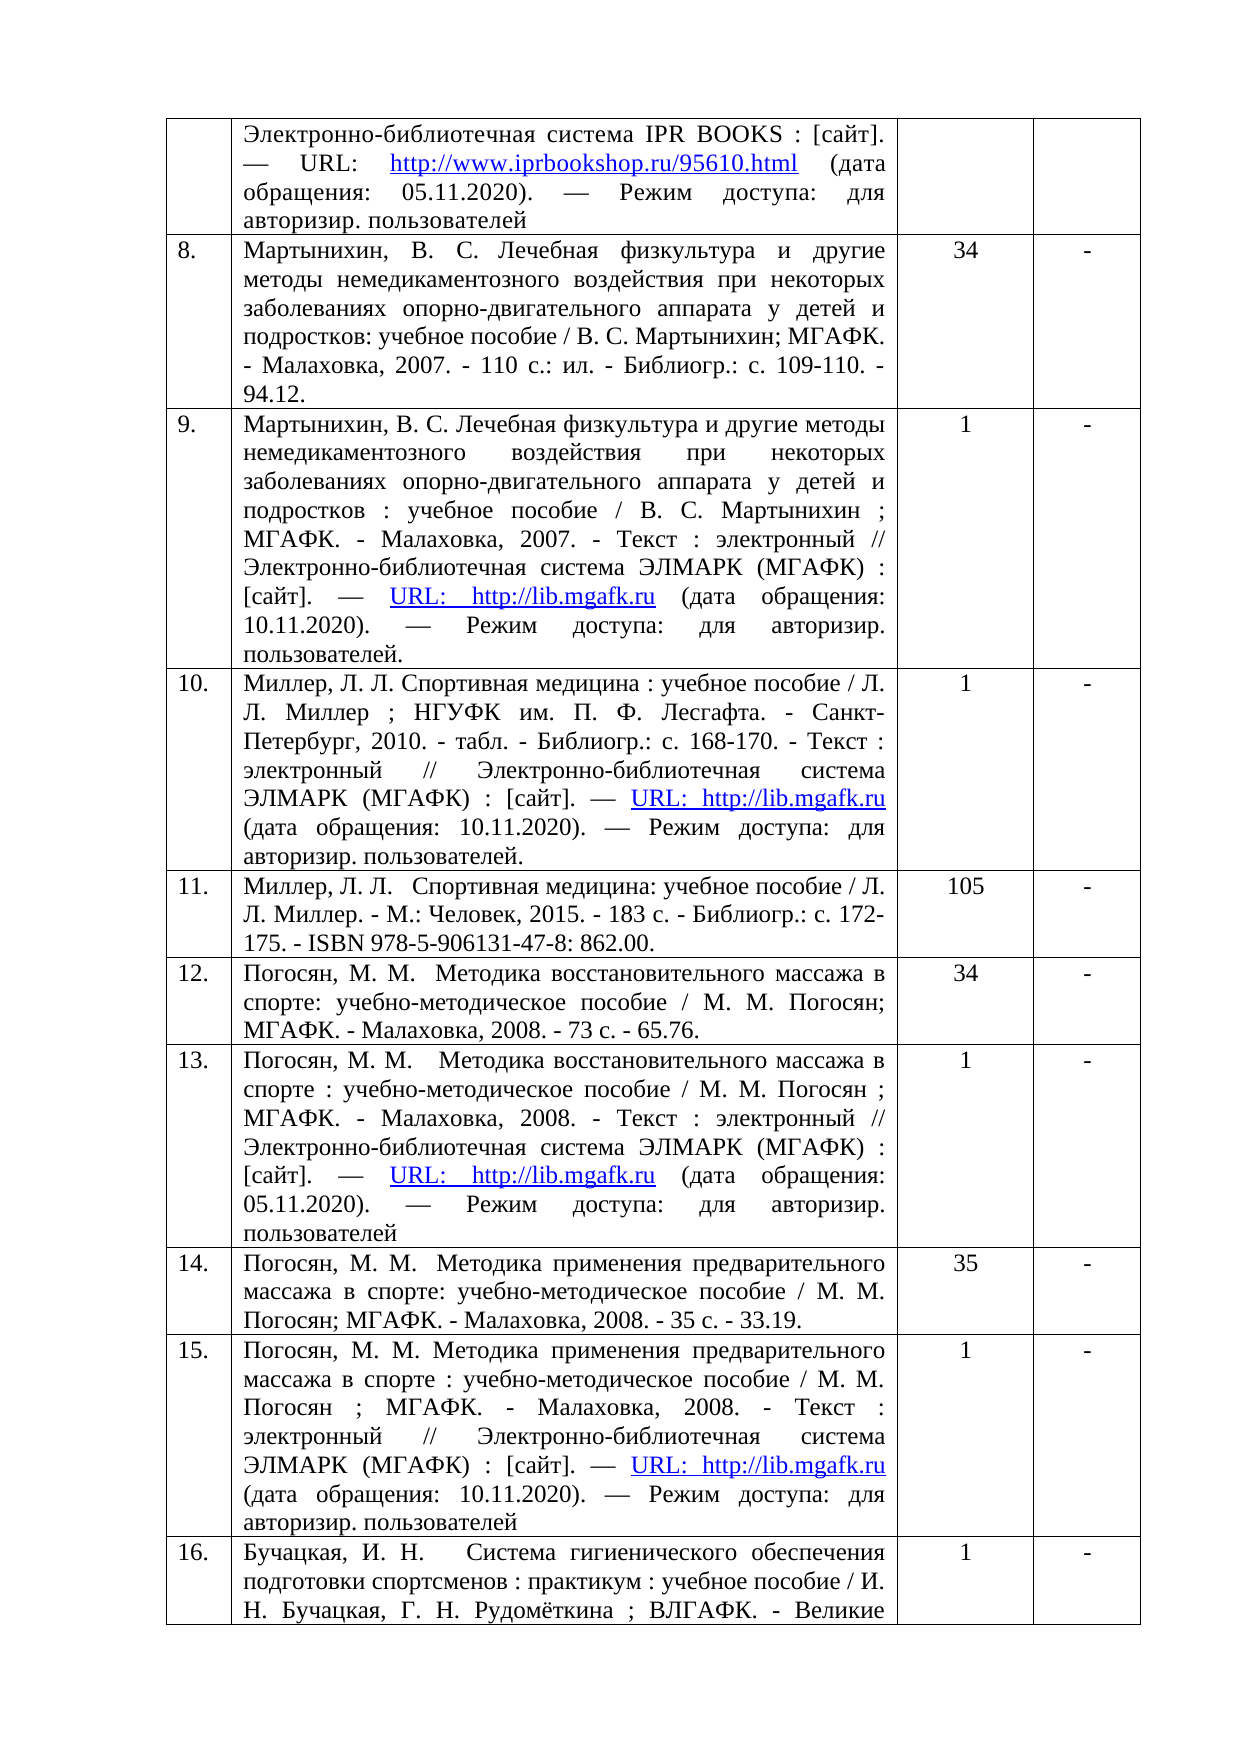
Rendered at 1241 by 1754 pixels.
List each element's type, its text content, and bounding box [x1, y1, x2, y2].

table_cell - [1034, 409, 1140, 667]
table_cell - [1034, 1537, 1140, 1623]
table_cell 1 [898, 1537, 1033, 1623]
table_cell 1 [898, 409, 1033, 667]
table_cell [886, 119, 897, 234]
table_cell Погосян, М. М. Методика применения предварительного массажа в спорте: учебно-методическое пособие / М. М. Погосян; МГАФК. - Малаховка, 2008. - 35 с. - 33.19. [232, 1248, 897, 1334]
table_cell Миллер, Л. Л. Спортивная медицина : учебное пособие / Л. Л. Миллер ; НГУФК им. П. Ф. Лесгафта. - Санкт-Петербург, 2010. - табл. - Библиогр.: с. 168-170. - Текст : электронный // Электронно-библиотечная система ЭЛМАРК (МГАФК) : [сайт]. — URL: http://lib.mgafk.ru (дата обращения: 10.11.2020). — Режим доступа: для авторизир. пользователей. [232, 669, 897, 870]
table_cell Мартынихин, В. С. Лечебная физкультура и другие методы немедикаментозного воздействия при некоторых заболеваниях опорно-двигательного аппарата у детей и подростков: учебное пособие / В. С. Мартынихин; МГАФК. - Малаховка, 2007. - 110 с.: ил. - Библиогр.: с. 109-110. - 94.12. [232, 235, 897, 408]
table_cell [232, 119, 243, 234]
table_cell Погосян, М. М. Методика восстановительного массажа в спорте : учебно-методическое пособие / М. М. Погосян ; МГАФК. - Малаховка, 2008. - Текст : электронный // Электронно-библиотечная система ЭЛМАРК (МГАФК) : [сайт]. — URL: http://lib.mgafk.ru (дата обращения: 05.11.2020). — Режим доступа: для авторизир. пользователей [232, 1045, 897, 1247]
table_cell Погосян, М. М. Методика восстановительного массажа в спорте: учебно-методическое пособие / М. М. Погосян; МГАФК. - Малаховка, 2008. - 73 с. - 65.76. [232, 958, 897, 1044]
table_cell 1 [898, 669, 1033, 870]
table_cell - [1034, 1335, 1140, 1536]
table_cell Погосян, М. М. Методика применения предварительного массажа в спорте : учебно-методическое пособие / М. М. Погосян ; МГАФК. - Малаховка, 2008. - Текст : электронный // Электронно-библиотечная система ЭЛМАРК (МГАФК) : [сайт]. — URL: http://lib.mgafk.ru (дата обращения: 10.11.2020). — Режим доступа: для авторизир. пользователей [232, 1335, 897, 1536]
table_cell [167, 409, 231, 667]
table_cell 1 [898, 1335, 1033, 1536]
table_cell - [1034, 669, 1140, 870]
table_cell [167, 1045, 231, 1247]
table_cell [167, 1537, 231, 1623]
table_cell [167, 871, 231, 957]
table_cell 105 [898, 871, 1033, 957]
table_cell [167, 669, 231, 870]
table_cell [167, 1248, 231, 1334]
table_cell 1 [898, 1045, 1033, 1247]
table_cell 34 [898, 235, 1033, 408]
table_cell Миллер, Л. Л. Спортивная медицина: учебное пособие / Л. Л. Миллер. - М.: Человек, 2015. - 183 с. - Библиогр.: с. 172-175. - ISBN 978-5-906131-47-8: 862.00. [232, 871, 897, 957]
table_cell - [1034, 1045, 1140, 1247]
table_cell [232, 1537, 897, 1623]
table_cell - [1034, 235, 1140, 408]
table_cell [167, 958, 231, 1044]
table_cell - [1034, 871, 1140, 957]
table_cell [167, 1335, 231, 1536]
table_cell [167, 235, 231, 408]
table_cell - [1034, 1248, 1140, 1334]
table_cell 35 [898, 1248, 1033, 1334]
table_cell Мартынихин, В. С. Лечебная физкультура и другие методы немедикаментозного воздействия при некоторых заболеваниях опорно-двигательного аппарата у детей и подростков : учебное пособие / В. С. Мартынихин ; МГАФК. - Малаховка, 2007. - Текст : электронный // Электронно-библиотечная система ЭЛМАРК (МГАФК) : [сайт]. — URL: http://lib.mgafk.ru (дата обращения: 10.11.2020). — Режим доступа: для авторизир. пользователей. [232, 409, 897, 667]
table_cell 1 [898, 119, 1033, 234]
table_cell 34 [898, 958, 1033, 1044]
table_cell - [1034, 958, 1140, 1044]
table_cell [167, 119, 231, 234]
table_cell - [1034, 119, 1140, 234]
